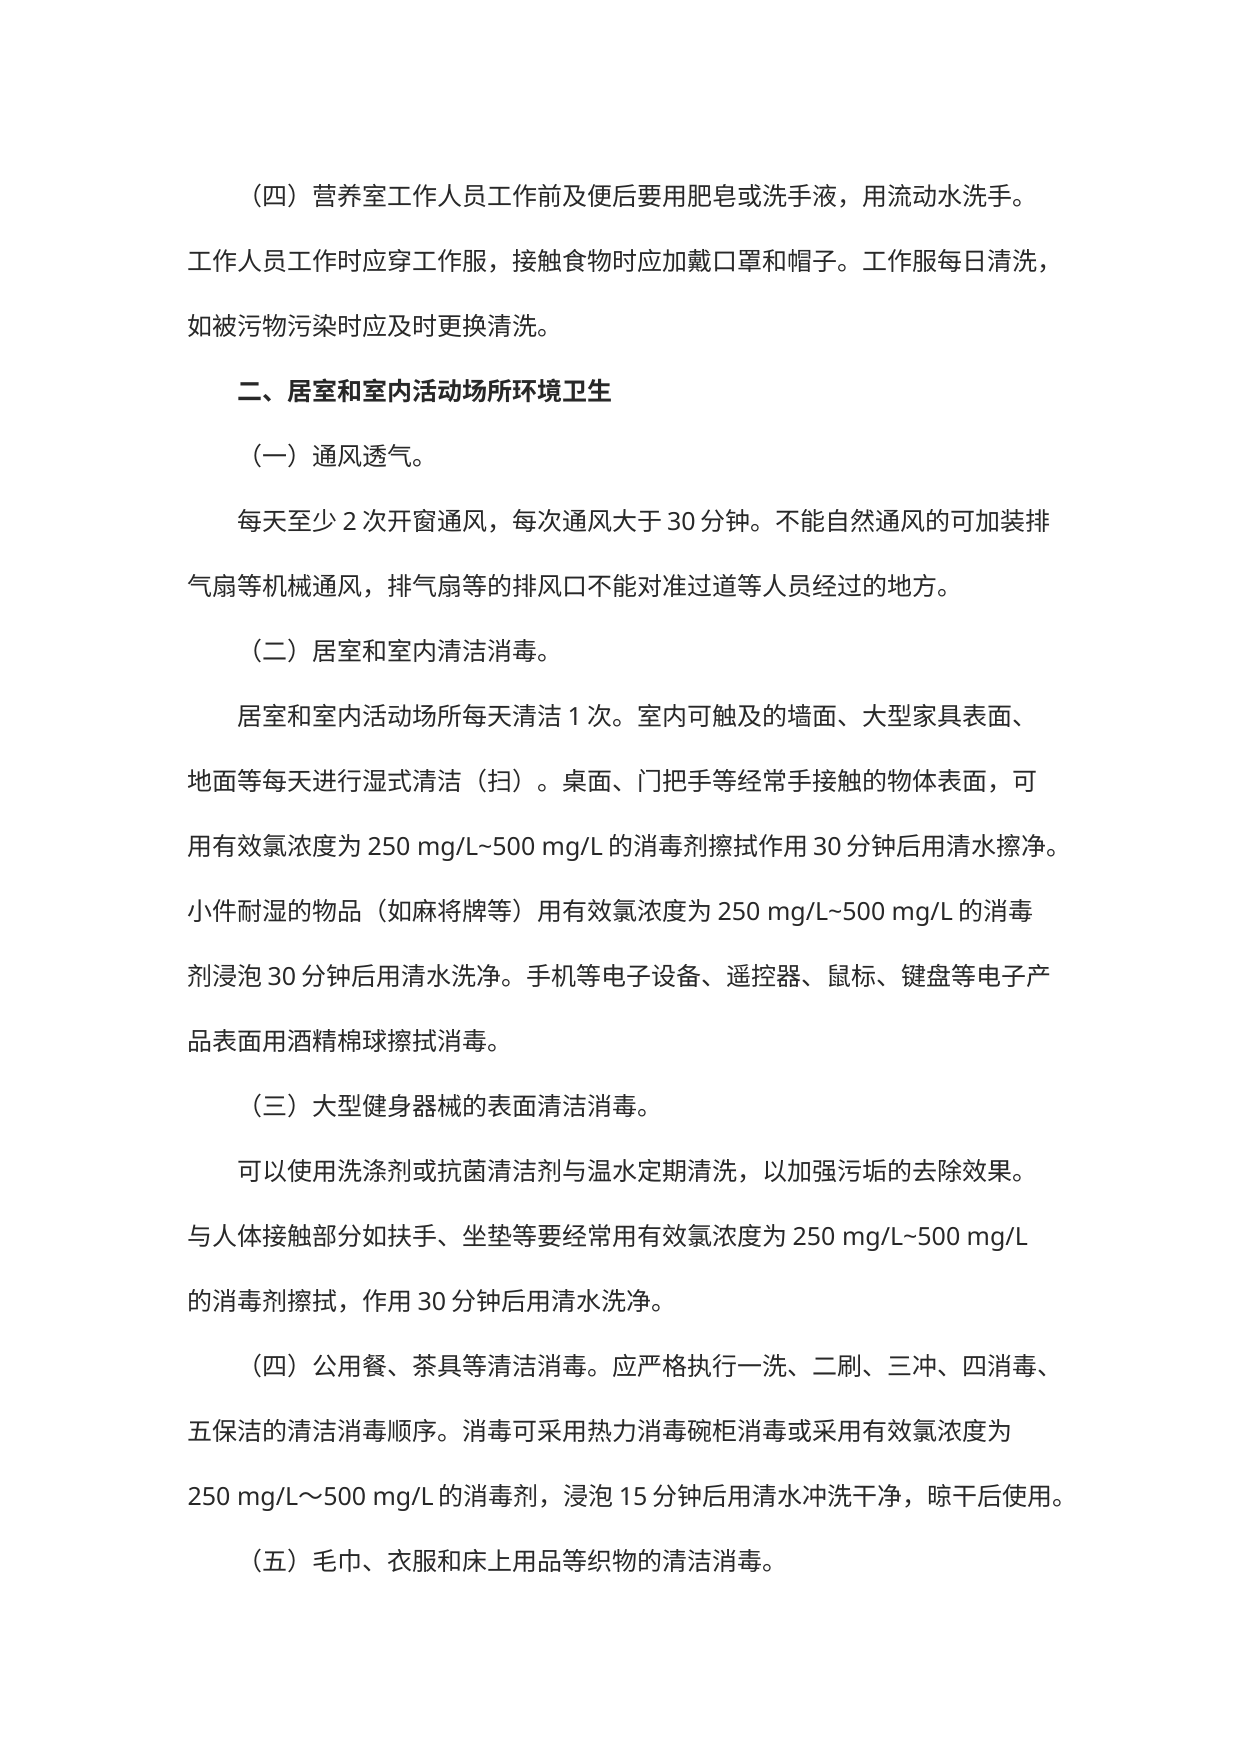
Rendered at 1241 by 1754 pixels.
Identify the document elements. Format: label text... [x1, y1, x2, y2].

text （四）营养室工作人员工作前及便后要用肥皂或洗手液，用流动水洗手。工作人员工作时应穿工作服，接触食物时应加戴口罩和帽子。工作服每日清洗，如被污物污染时应及时更换清洗。 [187, 162, 1053, 357]
text 居室和室内活动场所每天清洁1次。室内可触及的墙面、大型家具表面、地面等每天进行湿式清洁（扫）。桌面、门把手等经常手接触的物体表面，可用有效氯浓度为250 mg/L~500 mg/L的消毒剂擦拭作用30分钟后用清水擦净。小件耐湿的物品（如麻将牌等）用有效氯浓度为250 mg/L~500 mg/L的消毒剂浸泡30分钟后用清水洗净。手机等电子设备、遥控器、鼠标、键盘等电子产品表面用酒精棉球擦拭消毒。 [187, 682, 1053, 1072]
text 二、居室和室内活动场所环境卫生 [187, 357, 1053, 422]
text （五）毛巾、衣服和床上用品等织物的清洁消毒。 [187, 1527, 1053, 1592]
text 可以使用洗涤剂或抗菌清洁剂与温水定期清洗，以加强污垢的去除效果。与人体接触部分如扶手、坐垫等要经常用有效氯浓度为250 mg/L~500 mg/L的消毒剂擦拭，作用30分钟后用清水洗净。 [187, 1137, 1053, 1332]
text （四）公用餐、茶具等清洁消毒。应严格执行一洗、二刷、三冲、四消毒、五保洁的清洁消毒顺序。消毒可采用热力消毒碗柜消毒或采用有效氯浓度为250 mg/L～500 mg/L的消毒剂，浸泡15分钟后用清水冲洗干净，晾干后使用。 [187, 1332, 1053, 1527]
text （二）居室和室内清洁消毒。 [187, 617, 1053, 682]
text （三）大型健身器械的表面清洁消毒。 [187, 1072, 1053, 1137]
text （一）通风透气。 [187, 422, 1053, 487]
text 每天至少2次开窗通风，每次通风大于30分钟。不能自然通风的可加装排气扇等机械通风，排气扇等的排风口不能对准过道等人员经过的地方。 [187, 487, 1053, 617]
